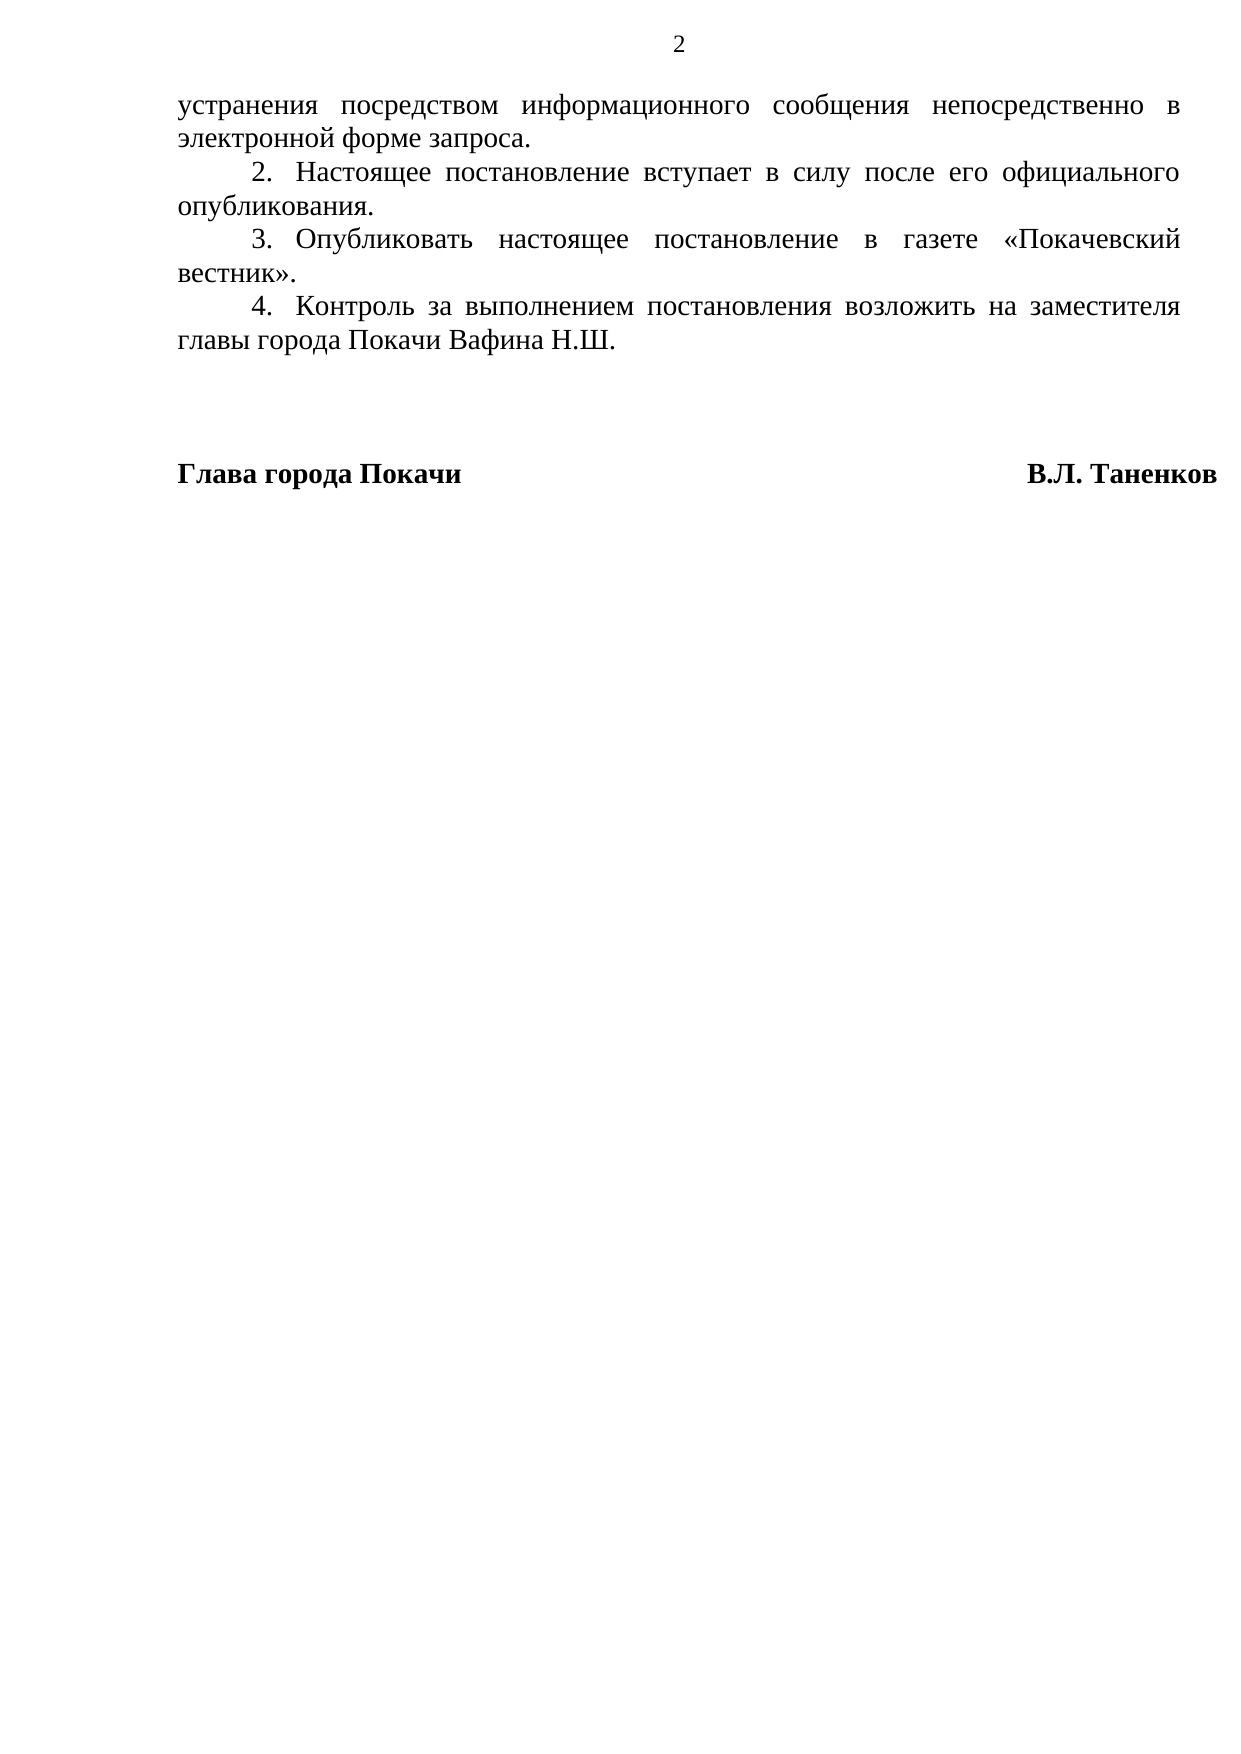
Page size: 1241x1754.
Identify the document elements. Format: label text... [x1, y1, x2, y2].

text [177, 87, 1181, 154]
text 2. Настоящее постановление вступает в силу после его официального опубликования. [177, 154, 1181, 221]
text 4. Контроль за выполнением постановления возложить на заместителя главы города Покачи Вафина Н.Ш. [177, 288, 1181, 355]
text Глава города Покачи В.Л. Таненков [177, 456, 1181, 489]
text 3. Опубликовать настоящее постановление в газете «Покачевский вестник». [177, 221, 1181, 288]
